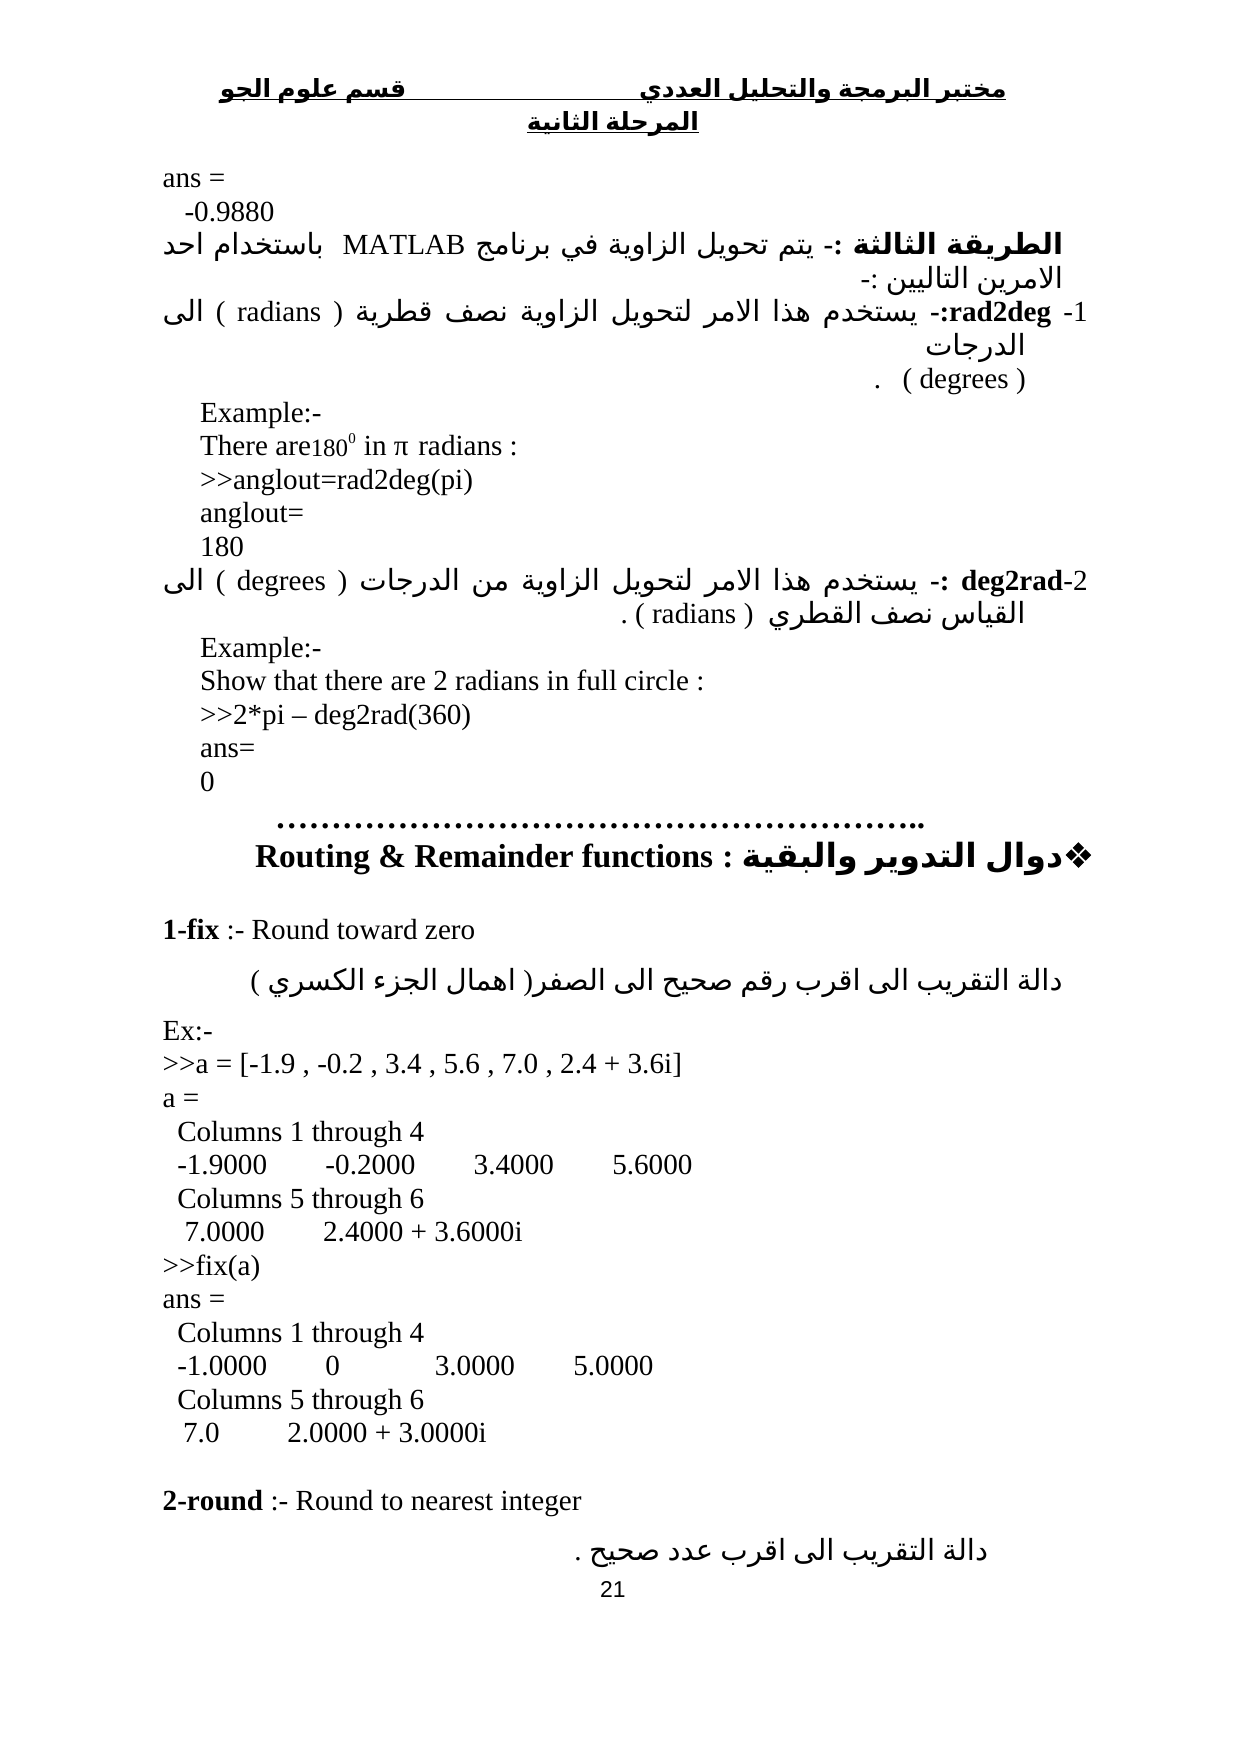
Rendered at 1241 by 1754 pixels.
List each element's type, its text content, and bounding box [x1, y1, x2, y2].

text a = [162, 1080, 1063, 1114]
list ( degrees ) . [162, 361, 1026, 395]
list دوال التدوير والبقية : Routing & Remainder functions [162, 836, 1063, 874]
list Example:- [200, 395, 1063, 428]
text Columns 5 through 6 [162, 1382, 1063, 1416]
list deg2rad :- يستخدم هذا الامر لتحويل الزاوية من الدرجات ( degrees ) الى القياس نصف القطري ( radians ) . [162, 563, 1063, 630]
text -1.0000 0 3.0000 5.0000 [162, 1348, 1063, 1382]
text >>a = [-1.9 , -0.2 , 3.4 , 5.6 , 7.0 , 2.4 + 3.6i] [162, 1047, 1063, 1080]
list ………………………………………………….. [275, 797, 1063, 836]
list >>2*pi – deg2rad(360) [200, 697, 1063, 730]
text ans = [162, 1281, 1063, 1315]
list 2.0000 + 3.0000i [183, 1416, 1063, 1449]
list دالة التقريب الى اقرب رقم صحيح الى الصفر( اهمال الجزء الكسري ) [162, 963, 1063, 996]
list دالة التقريب الى اقرب عدد صحيح . [162, 1533, 988, 1567]
list 0 [200, 764, 1063, 797]
list >>anglout=rad2deg(pi) [200, 462, 1063, 496]
list 1-fix :- Round toward zero [162, 912, 1063, 946]
list Ex:- [162, 1013, 1063, 1047]
text -0.9880 [162, 194, 1063, 227]
text Columns 5 through 6 [162, 1181, 1063, 1214]
list rad2deg:- يستخدم هذا الامر لتحويل الزاوية نصف قطرية ( radians ) الى الدرجات [162, 294, 1063, 361]
text ans = [162, 160, 1063, 194]
text Columns 1 through 4 [162, 1315, 1063, 1348]
list Example:- [200, 630, 1063, 663]
text Columns 1 through 4 [162, 1114, 1063, 1147]
list 180 [200, 529, 1063, 563]
list Show that there are 2 radians in full circle : [200, 663, 1063, 697]
list 2-round :- Round to nearest integer [162, 1483, 1063, 1516]
text الطريقة الثالثة :- يتم تحويل الزاوية في برنامج MATLAB باستخدام احد الامرين التاليين :- [162, 227, 1063, 294]
text 7.0000 2.4000 + 3.6000i [162, 1214, 1063, 1248]
text -1.9000 -0.2000 3.4000 5.6000 [162, 1147, 1063, 1181]
list anglout= [200, 496, 1063, 529]
list ans= [200, 730, 1063, 764]
text >>fix(a) [162, 1248, 1063, 1281]
list There are in π radians : [200, 428, 1063, 462]
